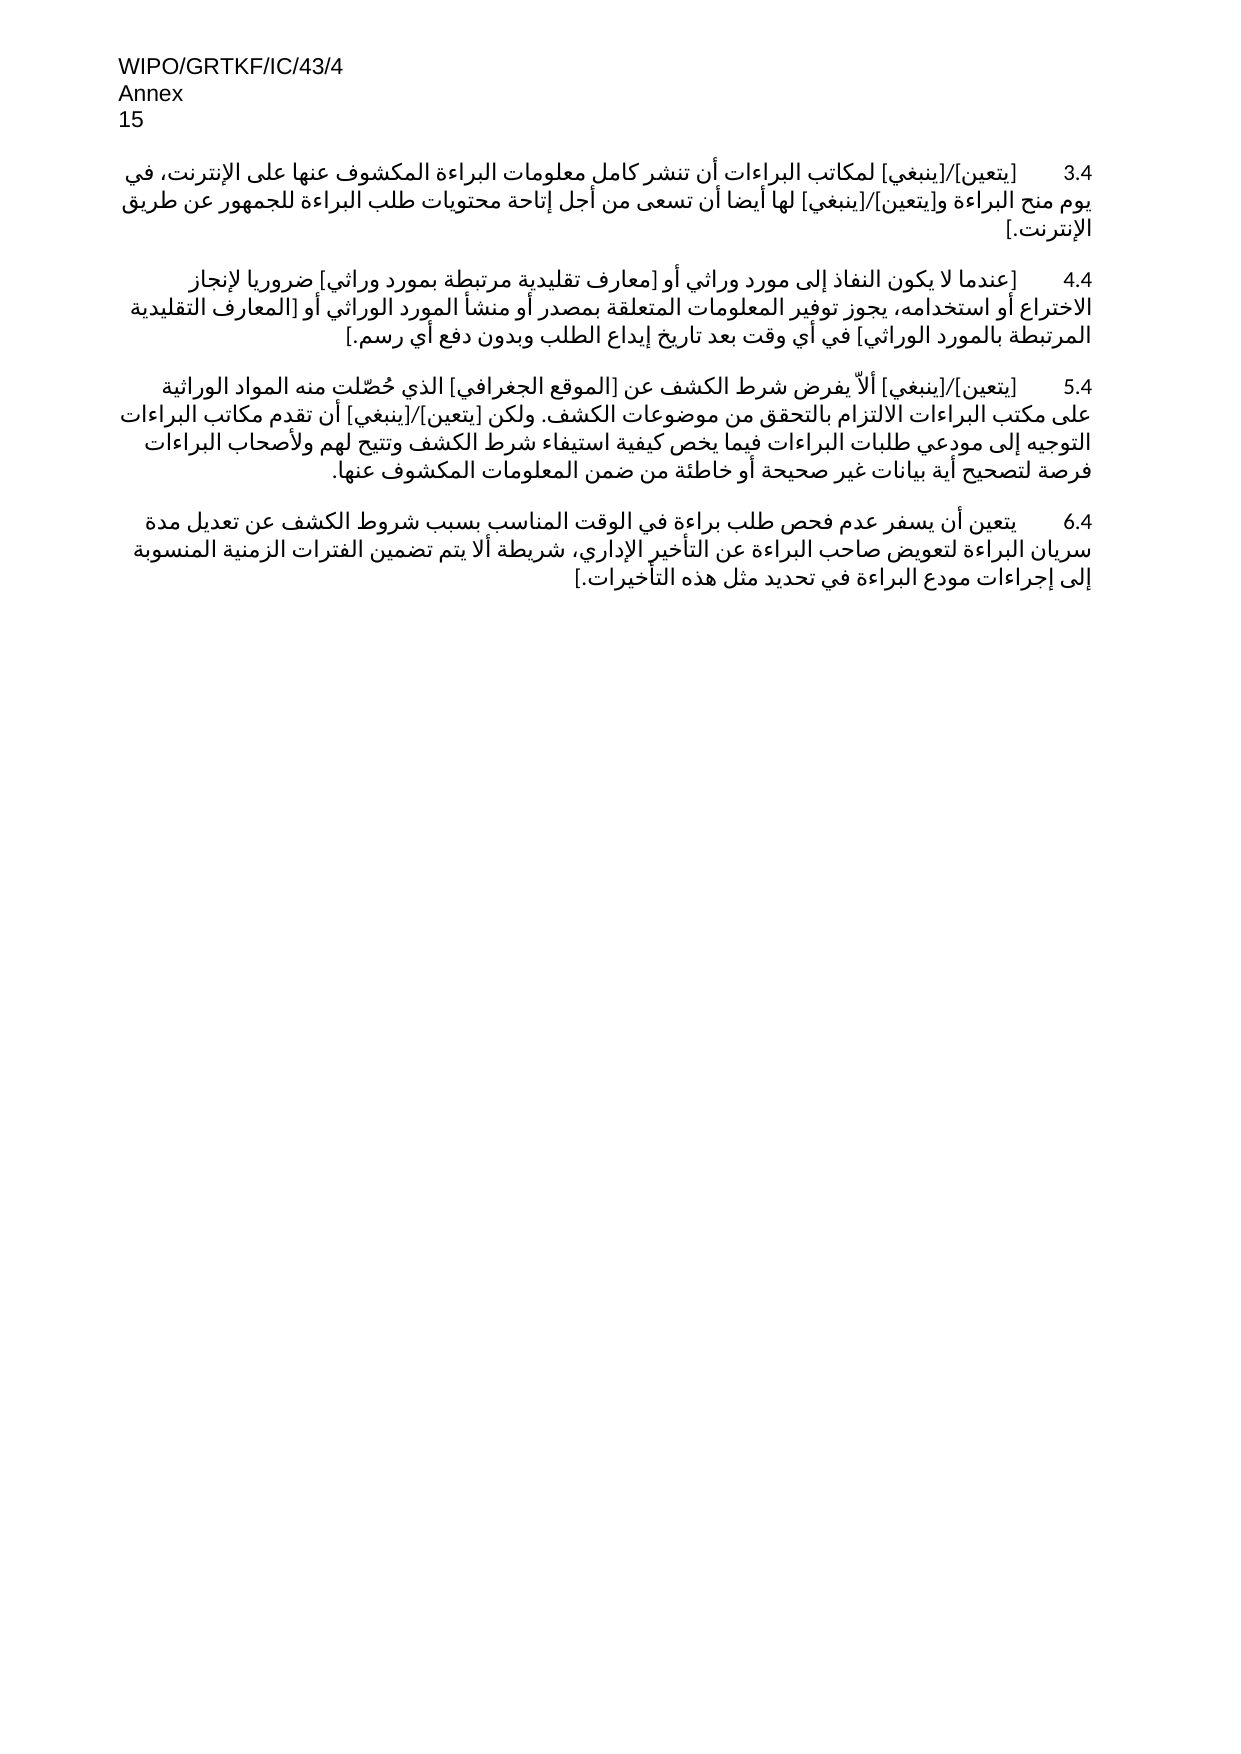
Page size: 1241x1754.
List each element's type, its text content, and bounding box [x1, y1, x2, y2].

text 6.4 يتعين أن يسفر عدم فحص طلب براءة في الوقت المناسب بسبب شروط الكشف عن تعديل مدة سريان البراءة لتعويض صاحب البراءة عن التأخير الإداري، شريطة ألا يتم تضمين الفترات الزمنية المنسوبة إلى إجراءات مودع البراءة في تحديد مثل هذه التأخيرات.] [118, 507, 1092, 592]
text 3.4 [يتعين]/[ينبغي] لمكاتب البراءات أن تنشر كامل معلومات البراءة المكشوف عنها على الإنترنت، في يوم منح البراءة و[يتعين]/[ينبغي] لها أيضا أن تسعى من أجل إتاحة محتويات طلب البراءة للجمهور عن طريق الإنترنت.] [118, 158, 1092, 243]
text 4.4 [عندما لا يكون النفاذ إلى مورد وراثي أو [معارف تقليدية مرتبطة بمورد وراثي] ضروريا لإنجاز الاختراع أو استخدامه، يجوز توفير المعلومات المتعلقة بمصدر أو منشأ المورد الوراثي أو [المعارف التقليدية المرتبطة بالمورد الوراثي] في أي وقت بعد تاريخ إيداع الطلب وبدون دفع أي رسم.] [118, 266, 1092, 349]
text 5.4 [يتعين]/[ينبغي] ألاّ يفرض شرط الكشف عن [الموقع الجغرافي] الذي حُصّلت منه المواد الوراثية على مكتب البراءات الالتزام بالتحقق من موضوعات الكشف. ولكن [يتعين]/[ينبغي] أن تقدم مكاتب البراءات التوجيه إلى مودعي طلبات البراءات فيما يخص كيفية استيفاء شرط الكشف وتتيح لهم ولأصحاب البراءات فرصة لتصحيح أية بيانات غير صحيحة أو خاطئة من ضمن المعلومات المكشوف عنها. [118, 372, 1092, 484]
